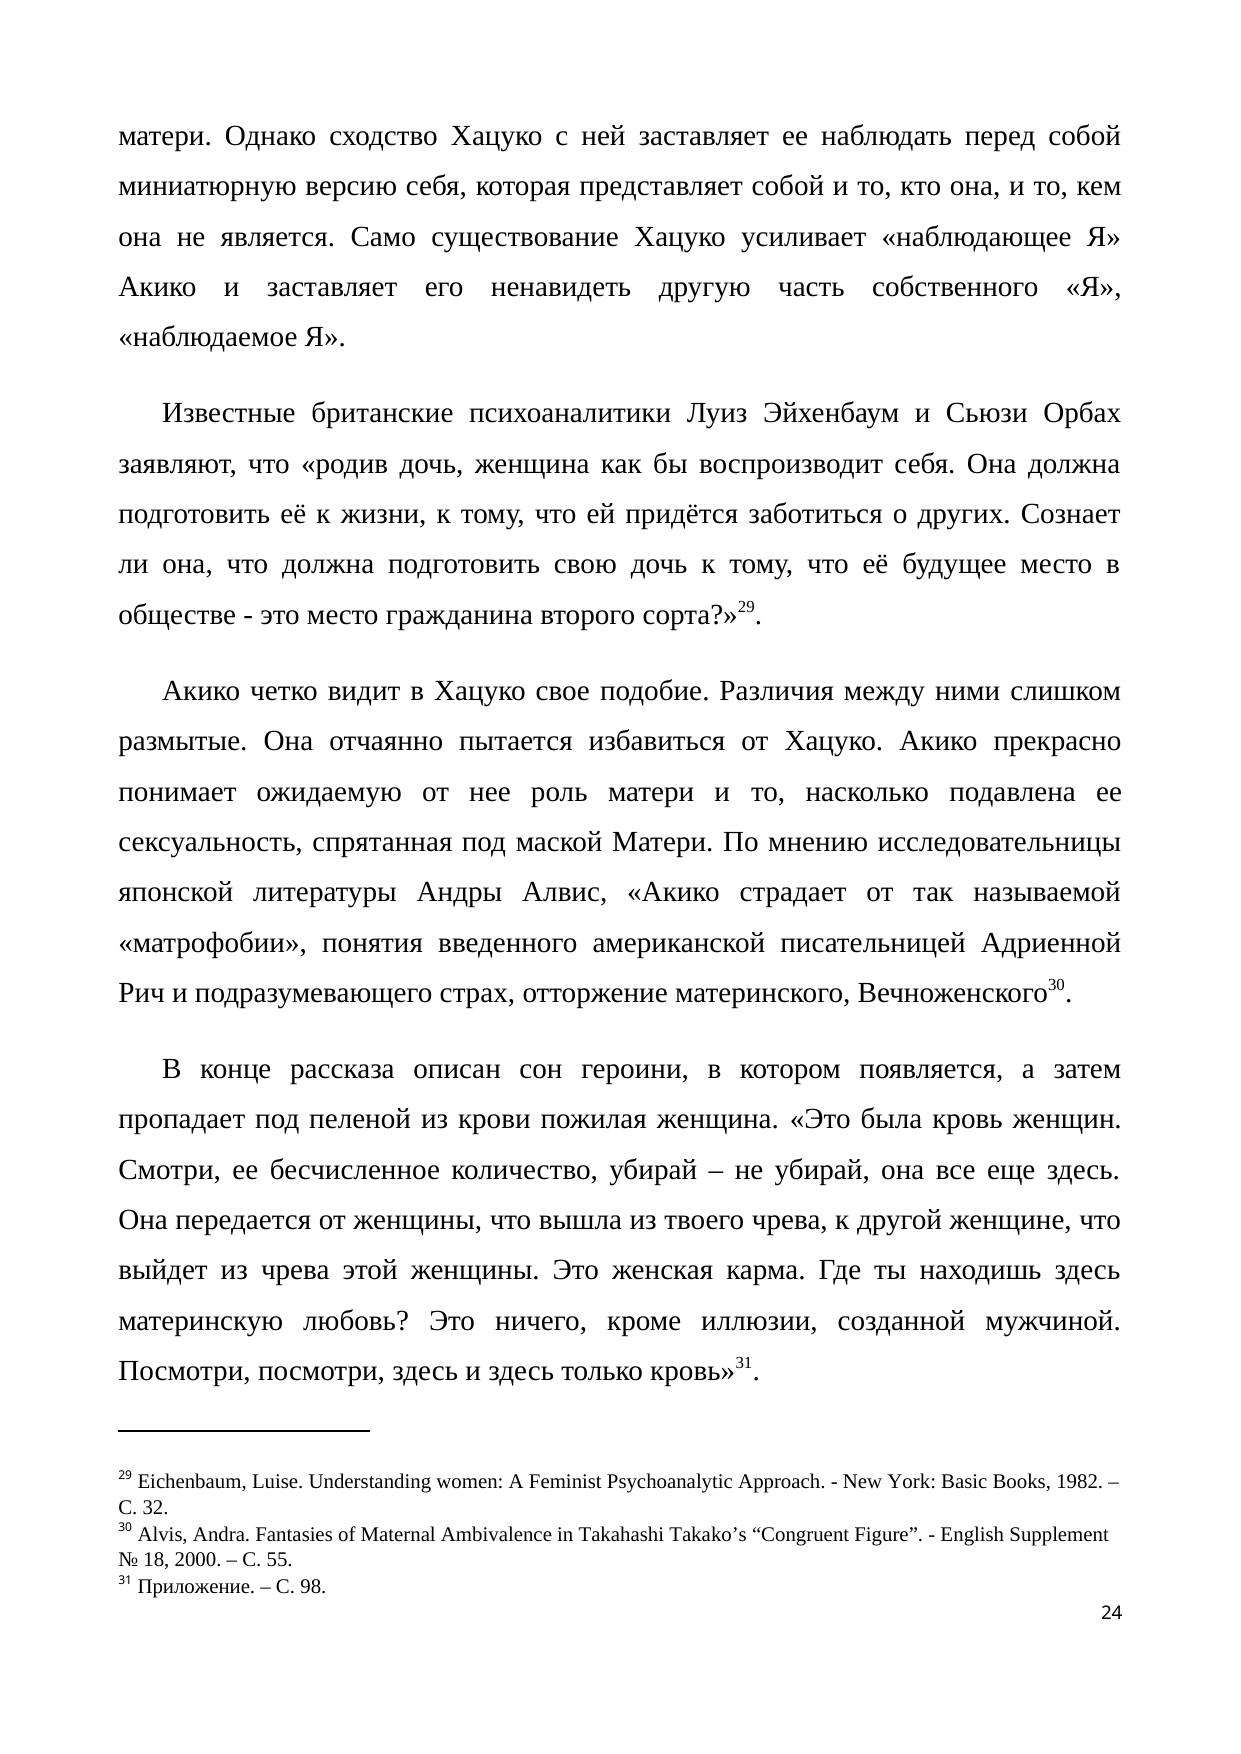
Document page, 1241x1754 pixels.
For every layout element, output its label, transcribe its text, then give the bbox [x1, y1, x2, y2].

text Известные британские психоаналитики Луиз Эйхенбаум и Сьюзи Орбах заявляют, что «родив дочь, женщина как бы воспроизводит себя. Она должна подготовить её к жизни, к тому, что ей придётся заботиться о других. Сознает ли она, что должна подготовить свою дочь к тому, что её будущее место в обществе - это место гражданина второго сорта?». [118, 396, 1122, 630]
text Акико четко видит в Хацуко свое подобие. Различия между ними слишком размытые. Она отчаянно пытается избавиться от Хацуко. Акико прекрасно понимает ожидаемую от нее роль матери и то, насколько подавлена ее сексуальность, спрятанная под маской Матери. По мнению исследовательницы японской литературы Андры Алвис, «Акико страдает от так называемой «матрофобии», понятия введенного американской писательницей Адриенной Рич и подразумевающего страх, отторжение материнского, Вечноженского. [118, 673, 1122, 1008]
text В конце рассказа описан сон героини, в котором появляется, а затем пропадает под пеленой из крови пожилая женщина. «Это была кровь женщин. Смотри, ее бесчисленное количество, убирай – не убирай, она все еще здесь. Она передается от женщины, что вышла из твоего чрева, к другой женщине, что выйдет из чрева этой женщины. Это женская карма. Где ты находишь здесь материнскую любовь? Это ничего, кроме иллюзии, созданной мужчиной. Посмотри, посмотри, здесь и здесь только кровь». [118, 1051, 1122, 1387]
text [118, 118, 1122, 353]
